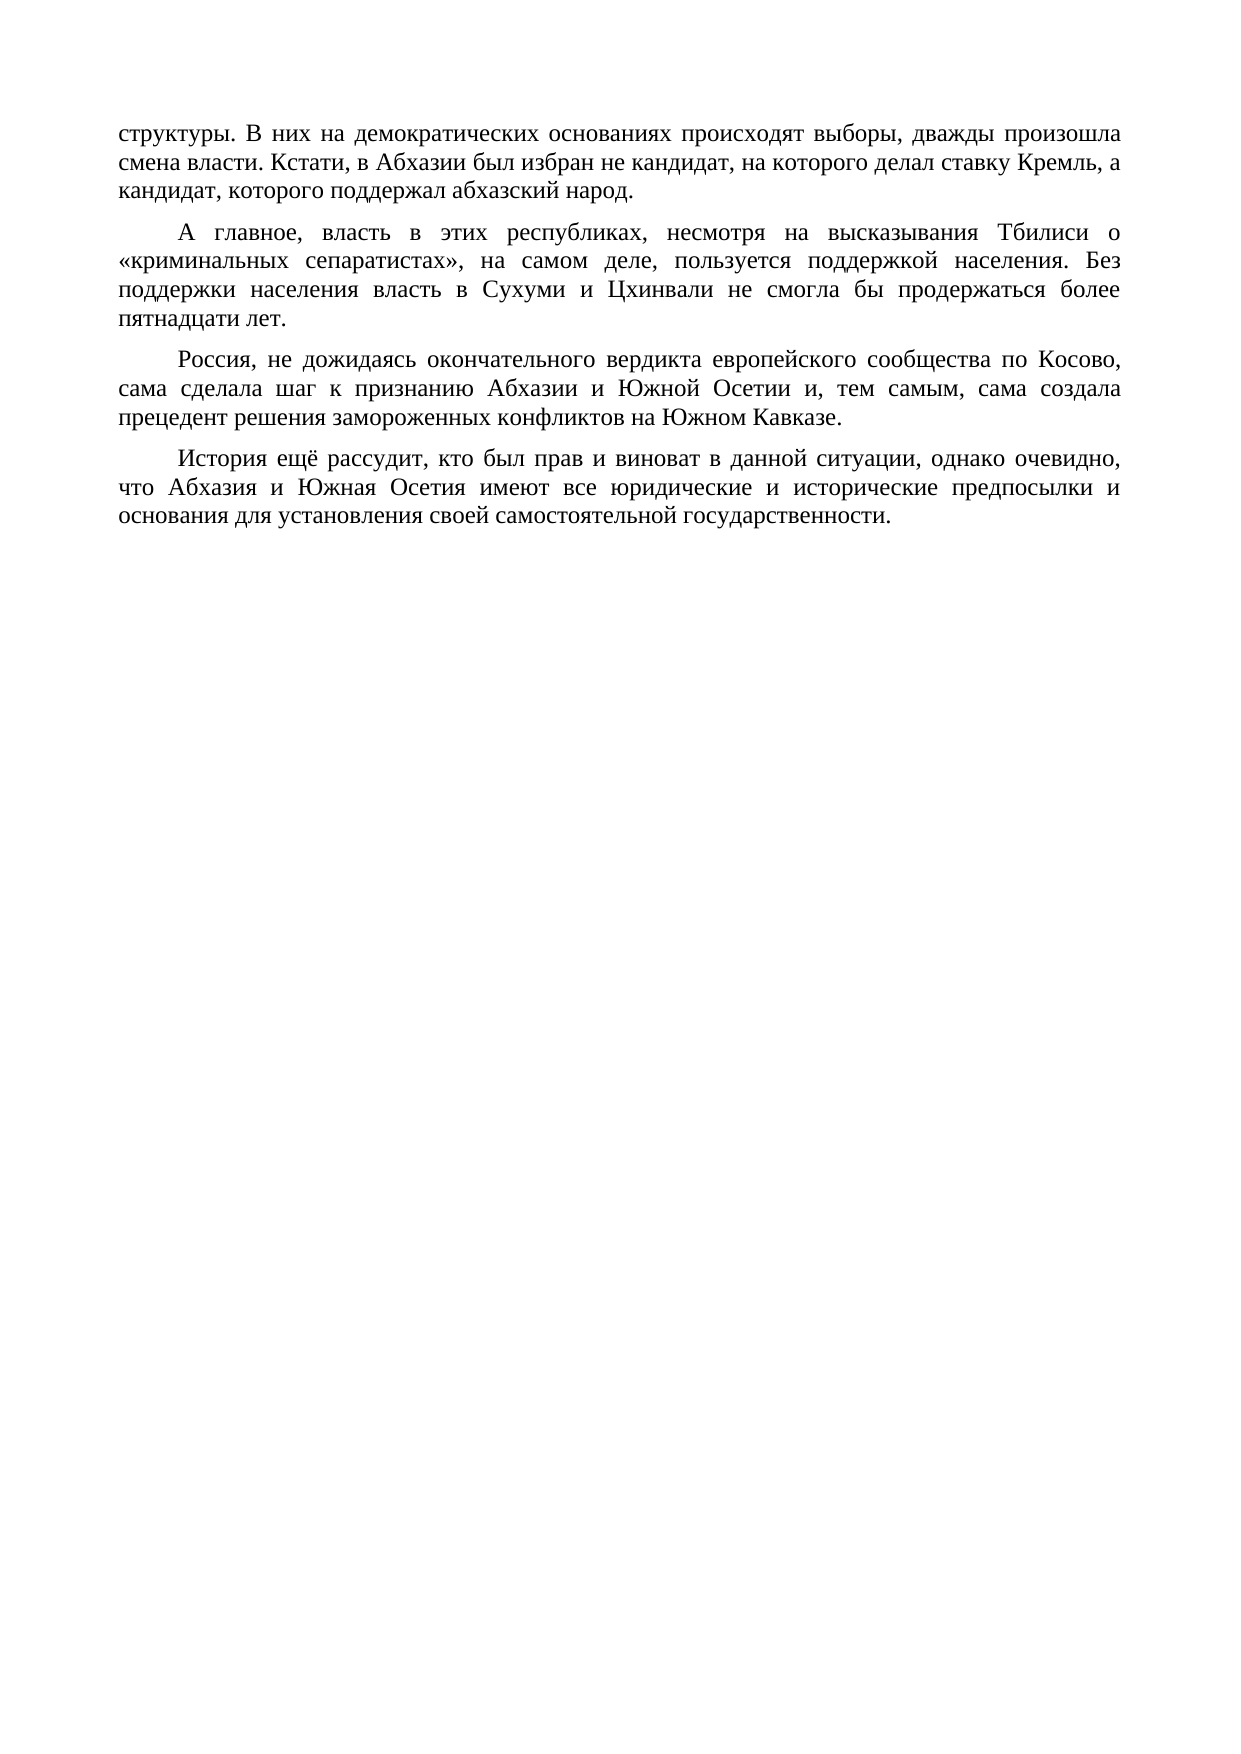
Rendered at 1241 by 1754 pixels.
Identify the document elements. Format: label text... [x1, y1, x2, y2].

text История ещё рассудит, кто был прав и виноват в данной ситуации, однако очевидно, что Абхазия и Южная Осетия имеют все юридические и исторические предпосылки и основания для установления своей самостоятельной государственности. [118, 443, 1122, 529]
text Россия, не дожидаясь окончательного вердикта европейского сообщества по Косово, сама сделала шаг к признанию Абхазии и Южной Осетии и, тем самым, сама создала прецедент решения замороженных конфликтов на Южном Кавказе. [118, 344, 1122, 431]
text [118, 118, 1122, 204]
text А главное, власть в этих республиках, несмотря на высказывания Тбилиси о «криминальных сепаратистах», на самом деле, пользуется поддержкой населения. Без поддержки населения власть в Сухуми и Цхинвали не смогла бы продержаться более пятнадцати лет. [118, 217, 1122, 332]
